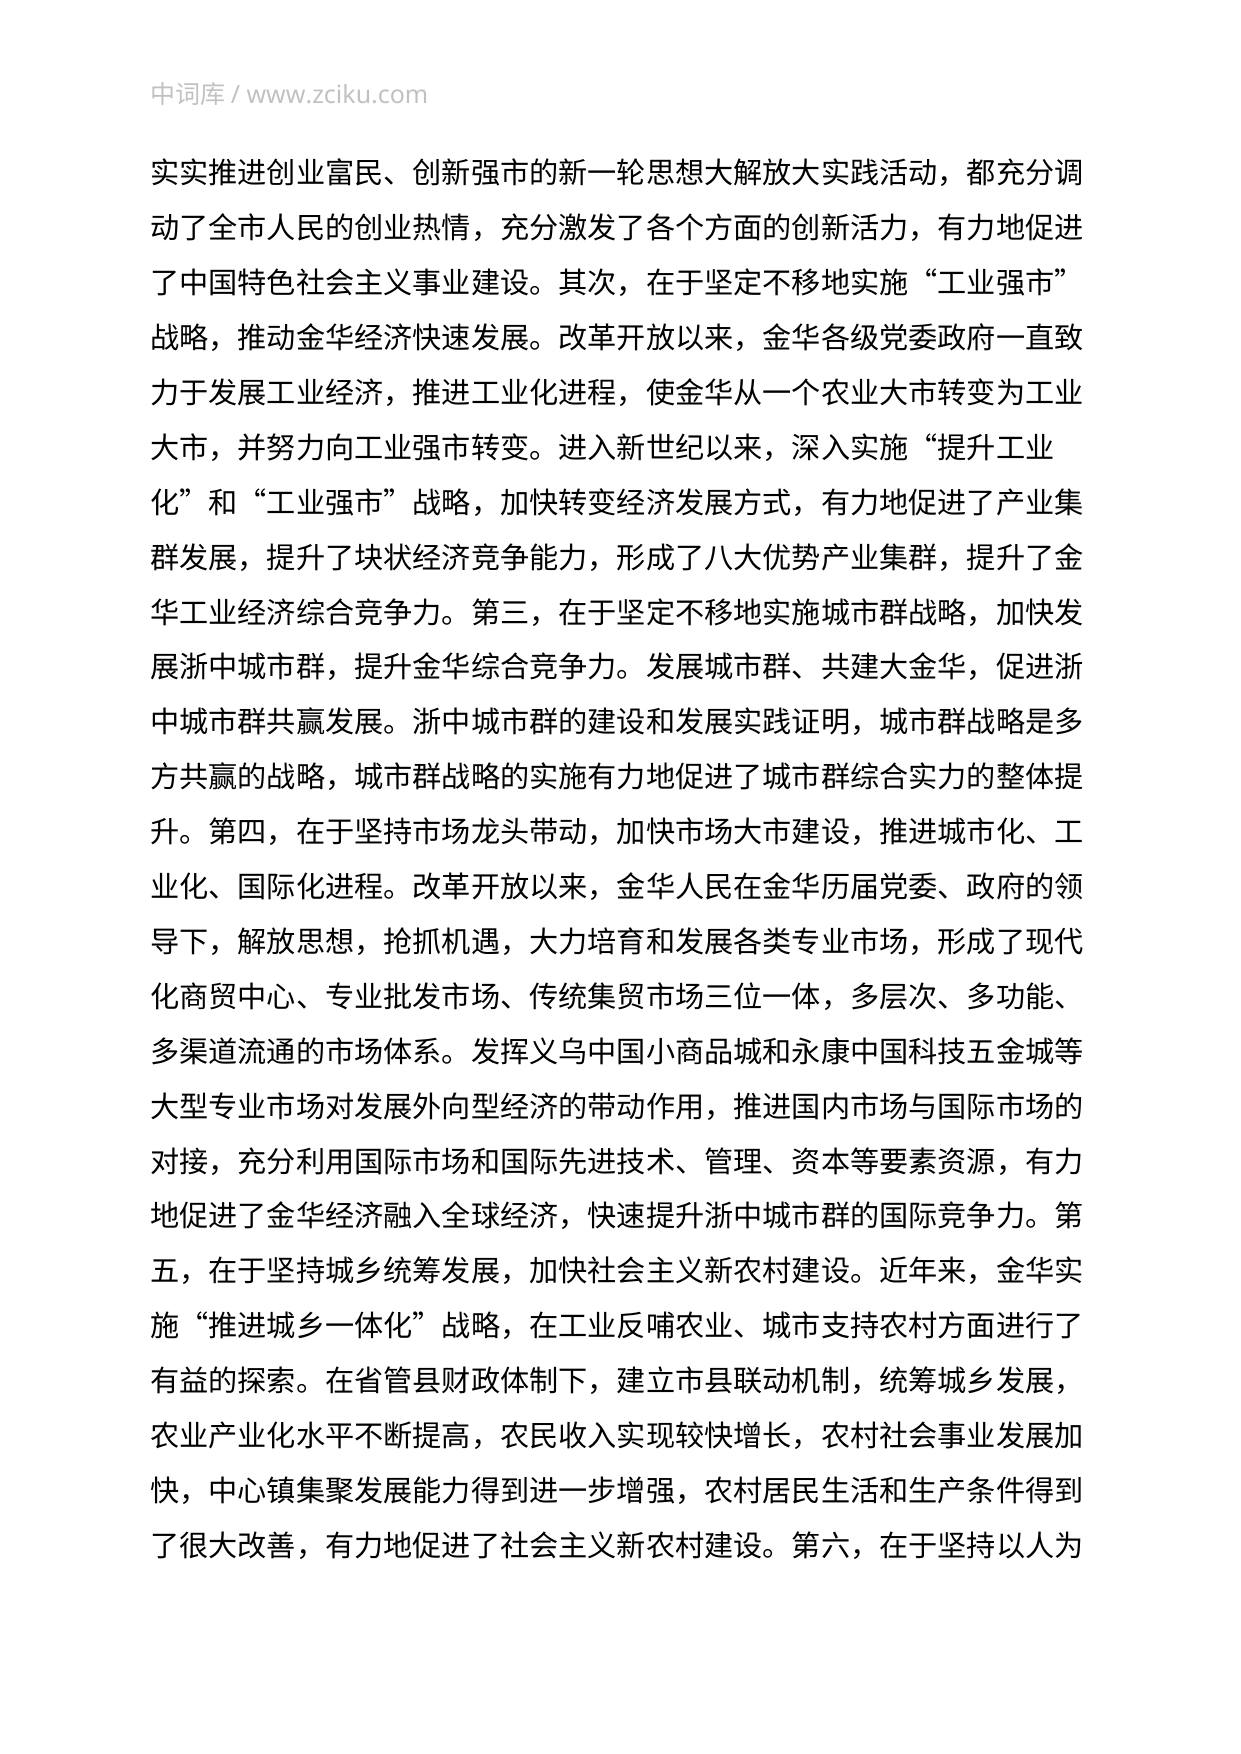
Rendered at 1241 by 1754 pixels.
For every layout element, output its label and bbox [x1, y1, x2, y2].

text [150, 150, 1090, 1565]
